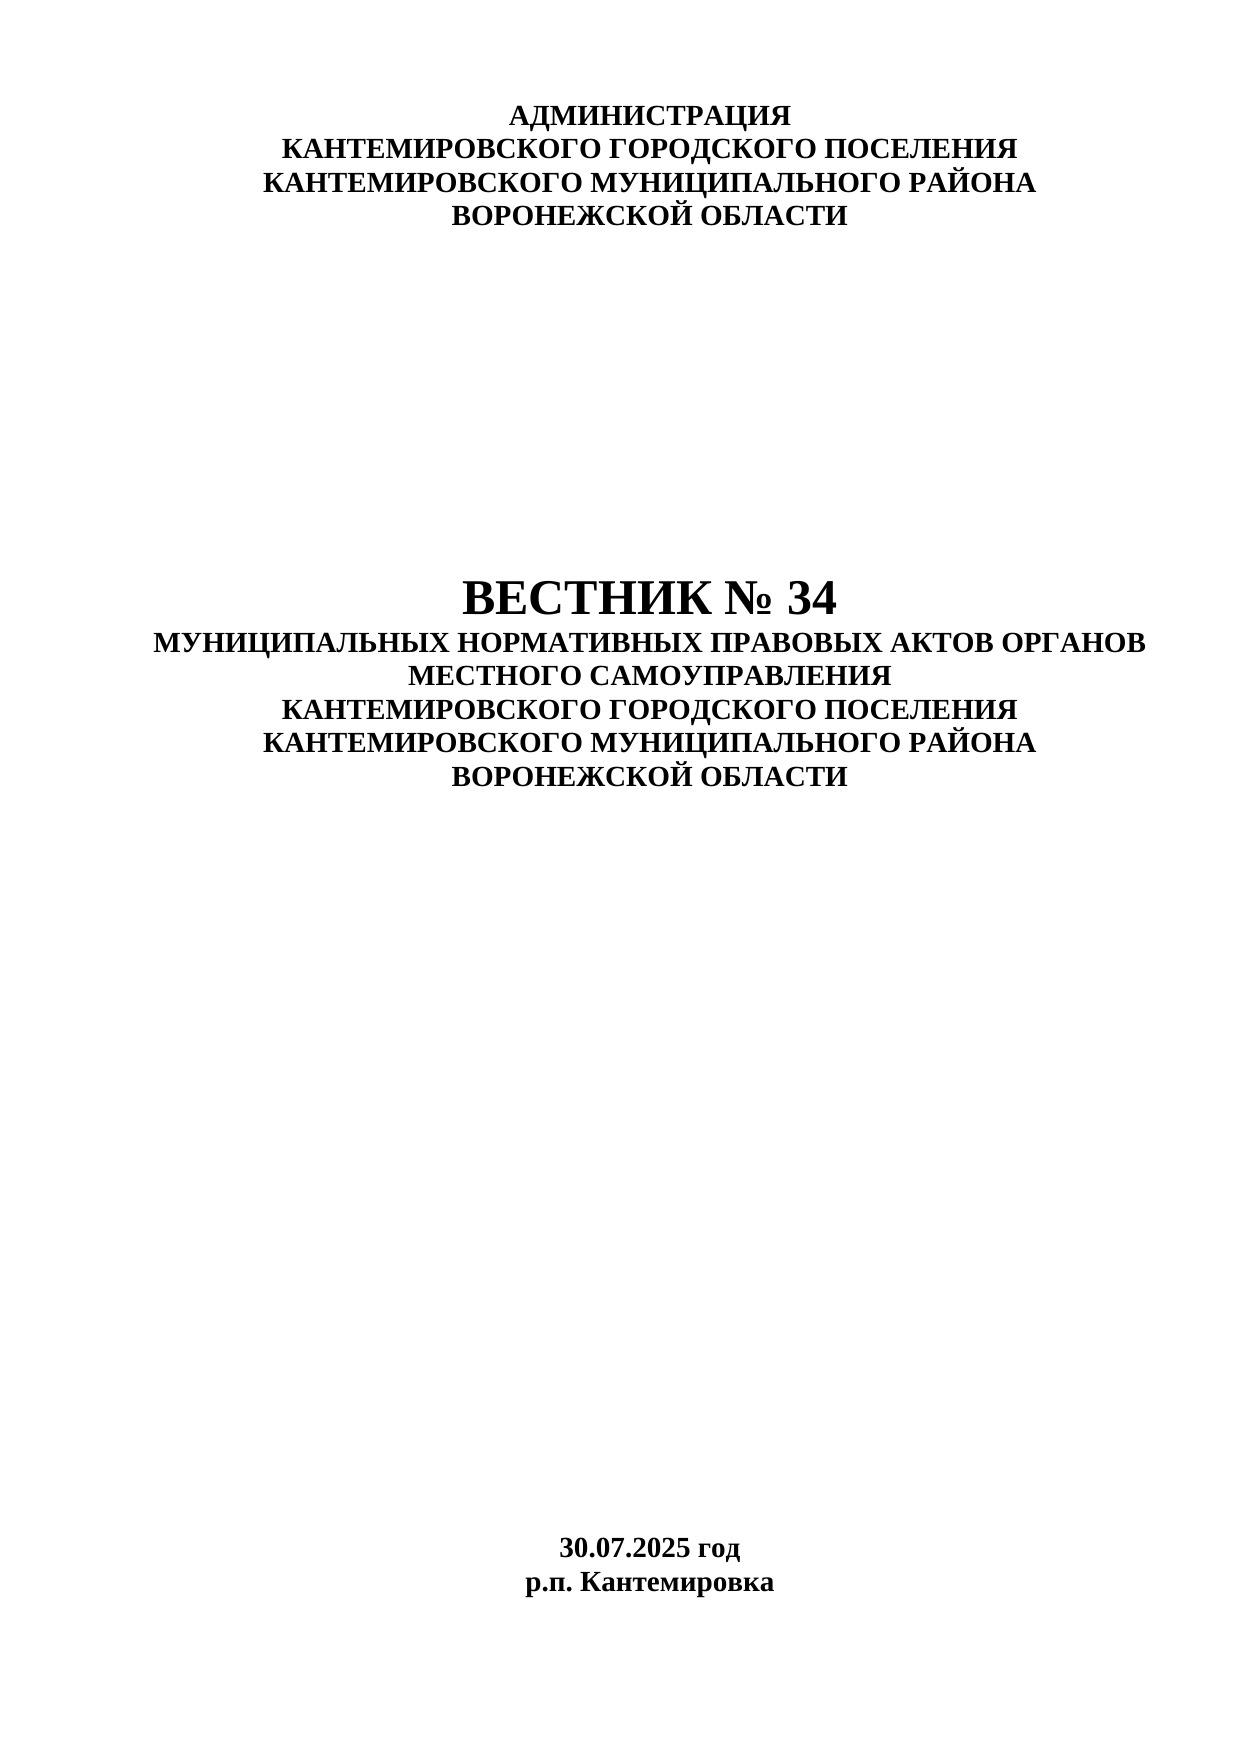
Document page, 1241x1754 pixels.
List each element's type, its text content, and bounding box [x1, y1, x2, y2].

text КАНТЕМИРОВСКОГО ГОРОДСКОГО ПОСЕЛЕНИЯ КАНТЕМИРОВСКОГО МУНИЦИПАЛЬНОГО РАЙОНА ВОРОНЕЖСКОЙ ОБЛАСТИ [148, 692, 1152, 793]
text КАНТЕМИРОВСКОГО ГОРОДСКОГО ПОСЕЛЕНИЯ [148, 131, 1152, 165]
text ВОРОНЕЖСКОЙ ОБЛАСТИ [148, 198, 1152, 232]
text 30.07.2025 год [148, 1531, 1152, 1564]
text ВЕСТНИК № 34 [148, 567, 1152, 625]
text МУНИЦИПАЛЬНЫХ НОРМАТИВНЫХ ПРАВОВЫХ АКТОВ ОРГАНОВ МЕСТНОГО САМОУПРАВЛЕНИЯ [148, 625, 1152, 692]
text АДМИНИСТРАЦИЯ [148, 98, 1152, 131]
text р.п. Кантемировка [148, 1564, 1152, 1598]
text КАНТЕМИРОВСКОГО МУНИЦИПАЛЬНОГО РАЙОНА [148, 165, 1152, 198]
